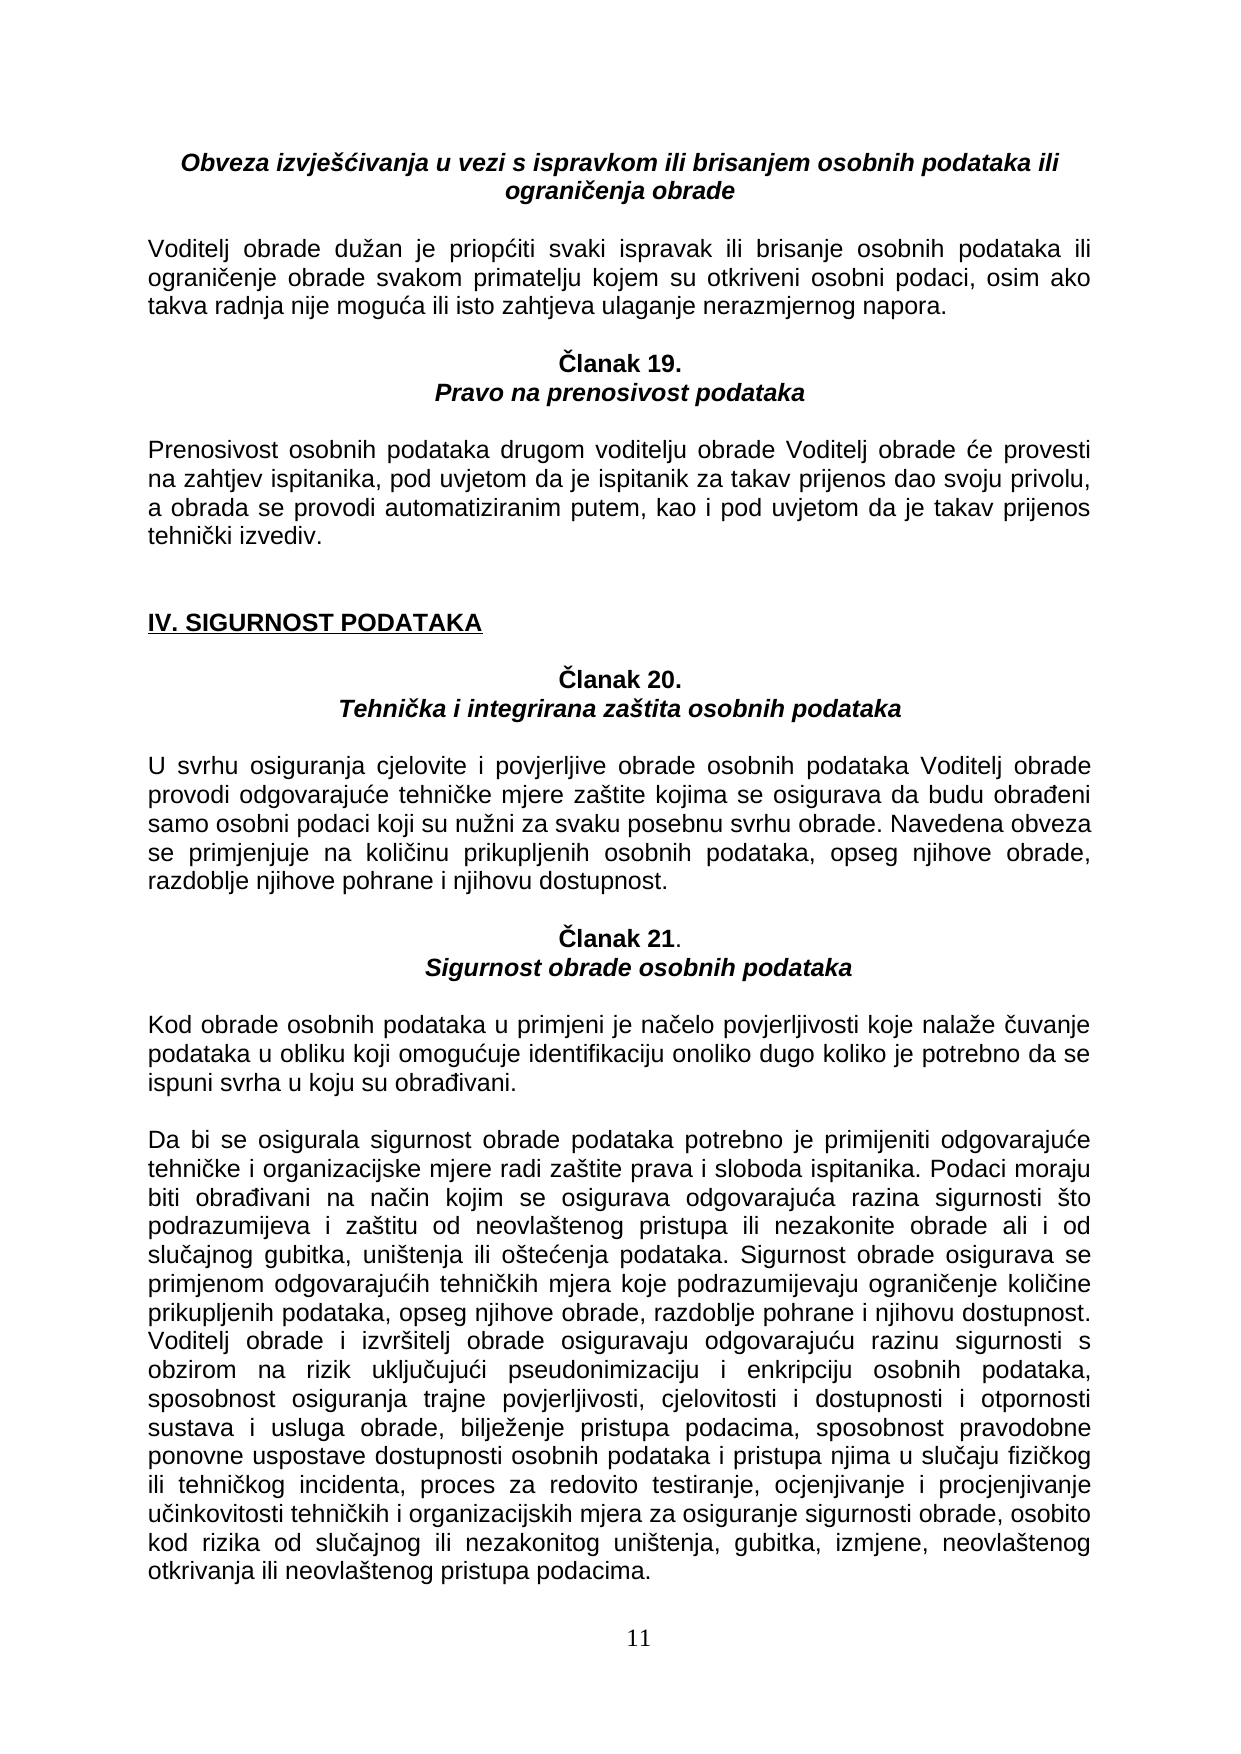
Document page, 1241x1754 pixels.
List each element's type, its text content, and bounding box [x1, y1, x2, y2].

text Članak 21. [148, 924, 1093, 953]
text IV. SIGURNOST PODATAKA [148, 608, 1093, 636]
text Voditelj obrade dužan je priopćiti svaki ispravak ili brisanje osobnih podataka ili ograničenje obrade svakom primatelju kojem su otkriveni osobni podaci, osim ako takva radnja nije moguća ili isto zahtjeva ulaganje nerazmjernog napora. [148, 234, 1093, 320]
text Prenosivost osobnih podataka drugom voditelju obrade Voditelj obrade će provesti na zahtjev ispitanika, pod uvjetom da je ispitanik za takav prijenos dao svoju privolu, a obrada se provodi automatiziranim putem, kao i pod uvjetom da je takav prijenos tehnički izvediv. [148, 435, 1093, 550]
list U svrhu osiguranja cjelovite i povjerljive obrade osobnih podataka Voditelj obrade provodi odgovarajuće tehničke mjere zaštite kojima se osigurava da budu obrađeni samo osobni podaci koji su nužni za svaku posebnu svrhu obrade. Navedena obveza se primjenjuje na količinu prikupljenih osobnih podataka, opseg njihove obrade, razdoblje njihove pohrane i njihovu dostupnost. [148, 751, 1093, 895]
text Članak 19. [148, 349, 1093, 378]
list Članak 20. [148, 665, 1093, 694]
list Tehnička i integrirana zaštita osobnih podataka [148, 694, 1093, 723]
text Sigurnost obrade osobnih podataka [185, 953, 1093, 981]
text Pravo na prenosivost podataka [148, 378, 1093, 406]
text Kod obrade osobnih podataka u primjeni je načelo povjerljivosti koje nalaže čuvanje podataka u obliku koji omogućuje identifikaciju onoliko dugo koliko je potrebno da se ispuni svrha u koju su obrađivani. [148, 1010, 1093, 1096]
text Obveza izvješćivanja u vezi s ispravkom ili brisanjem osobnih podataka ili ograničenja obrade [148, 148, 1093, 205]
text Da bi se osigurala sigurnost obrade podataka potrebno je primijeniti odgovarajuće tehničke i organizacijske mjere radi zaštite prava i sloboda ispitanika. Podaci moraju biti obrađivani na način kojim se osigurava odgovarajuća razina sigurnosti što podrazumijeva i zaštitu od neovlaštenog pristupa ili nezakonite obrade ali i od slučajnog gubitka, uništenja ili oštećenja podataka. Sigurnost obrade osigurava se primjenom odgovarajućih tehničkih mjera koje podrazumijevaju ograničenje količine prikupljenih podataka, opseg njihove obrade, razdoblje pohrane i njihovu dostupnost. Voditelj obrade i izvršitelj obrade osiguravaju odgovarajuću razinu sigurnosti s obzirom na rizik uključujući pseudonimizaciju i enkripciju osobnih podataka, sposobnost osiguranja trajne povjerljivosti, cjelovitosti i dostupnosti i otpornosti sustava i usluga obrade, bilježenje pristupa podacima, sposobnost pravodobne ponovne uspostave dostupnosti osobnih podataka i pristupa njima u slučaju fizičkog ili tehničkog incidenta, proces za redovito testiranje, ocjenjivanje i procjenjivanje učinkovitosti tehničkih i organizacijskih mjera za osiguranje sigurnosti obrade, osobito kod rizika od slučajnog ili nezakonitog uništenja, gubitka, izmjene, neovlaštenog otkrivanja ili neovlaštenog pristupa podacima. [148, 1125, 1093, 1585]
